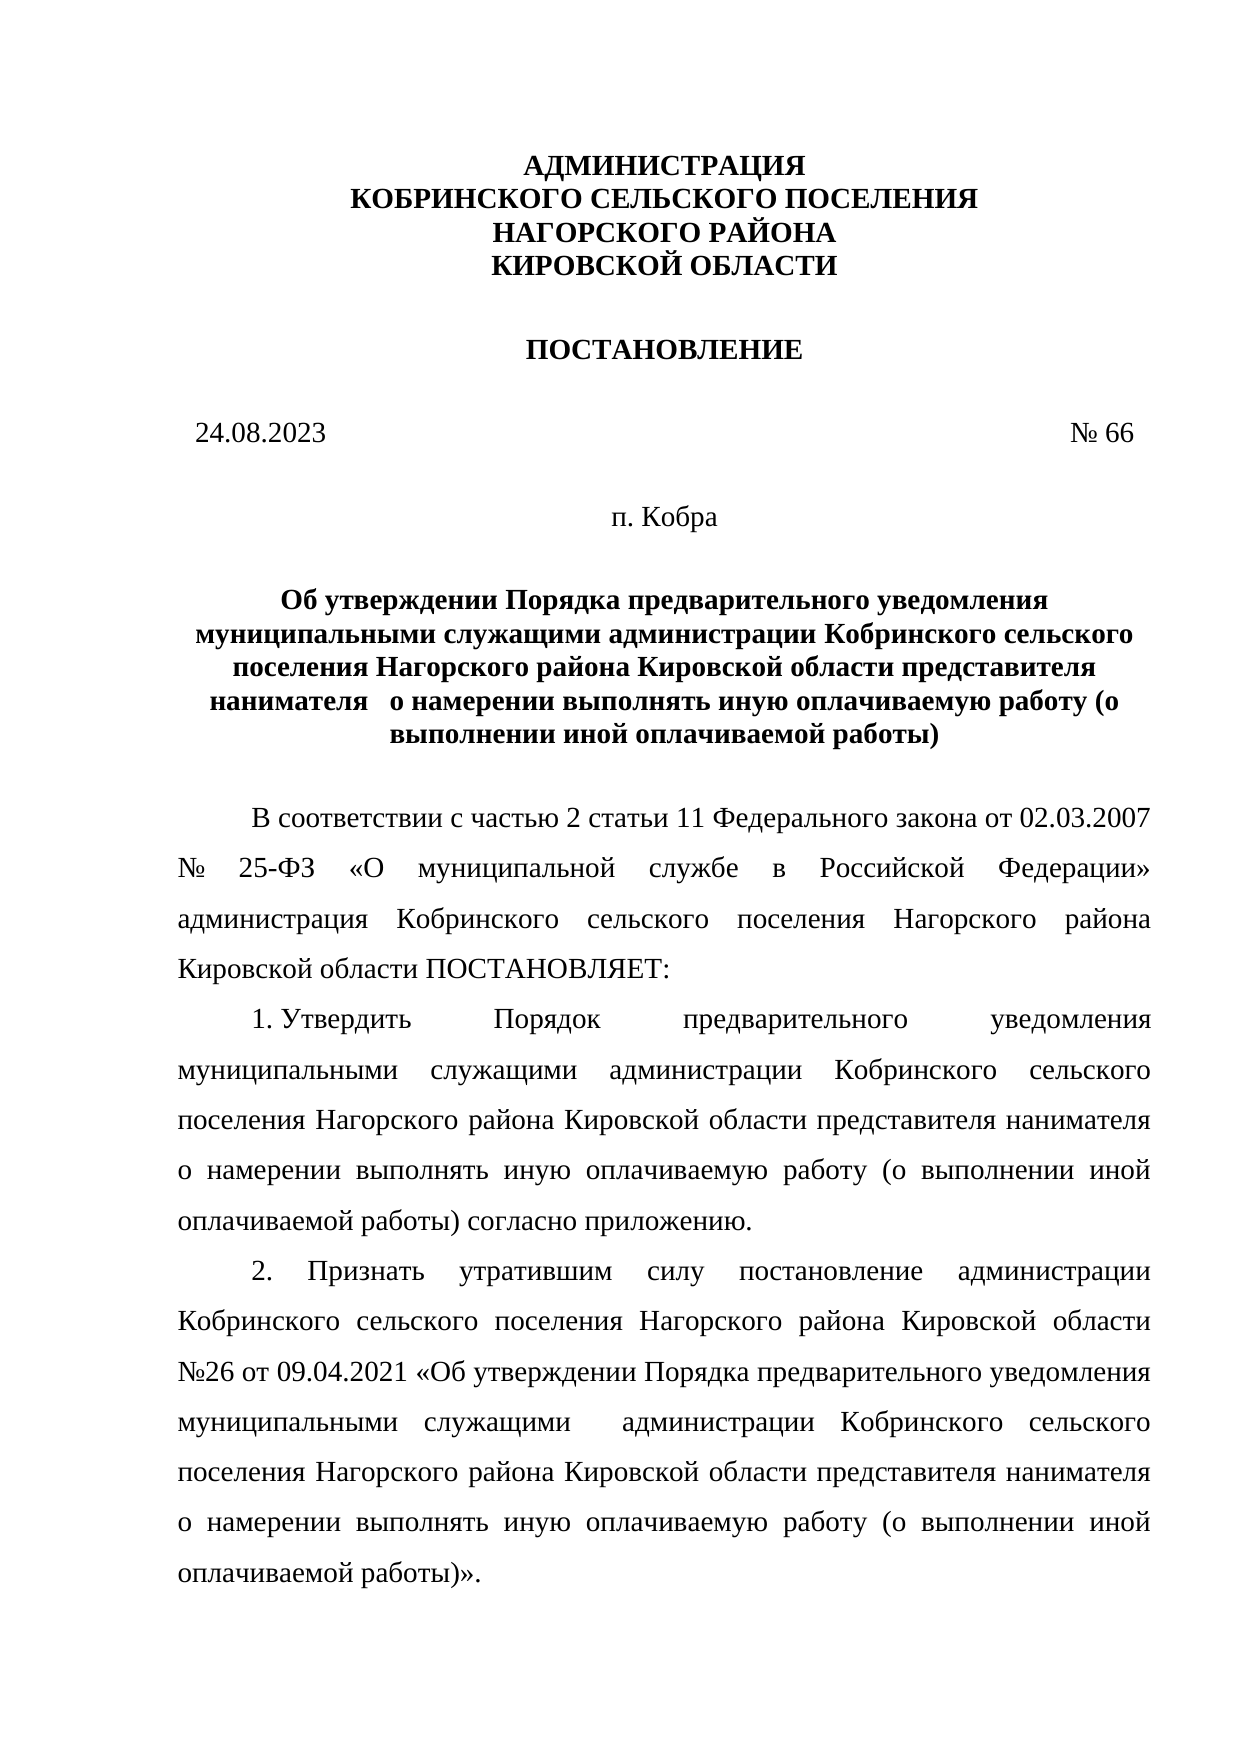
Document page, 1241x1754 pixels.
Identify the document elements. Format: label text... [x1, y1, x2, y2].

text НАГОРСКОГО РАЙОНА [177, 215, 1152, 248]
text В соответствии с частью 2 статьи 11 Федерального закона от 02.03.2007 № 25-ФЗ «О муниципальной службе в Российской Федерации» администрация Кобринского сельского поселения Нагорского района Кировской области ПОСТАНОВЛЯЕТ: [177, 800, 1152, 985]
text КИРОВСКОЙ ОБЛАСТИ [177, 248, 1152, 282]
text 1. Утвердить Порядок предварительного уведомления муниципальными служащими администрации Кобринского сельского поселения Нагорского района Кировской области представителя нанимателя о намерении выполнять иную оплачиваемую работу (о выполнении иной оплачиваемой работы) согласно приложению. [177, 1001, 1152, 1236]
text Об утверждении Порядка предварительного уведомления муниципальными служащими администрации Кобринского сельского поселения Нагорского района Кировской области представителя нанимателя о намерении выполнять иную оплачиваемую работу (о выполнении иной оплачиваемой работы) [177, 582, 1152, 750]
text ПОСТАНОВЛЕНИЕ [177, 332, 1152, 365]
text АДМИНИСТРАЦИЯ [177, 148, 1152, 181]
text КОБРИНСКОГО СЕЛЬСКОГО ПОСЕЛЕНИЯ [177, 181, 1152, 215]
text 2. Признать утратившим силу постановление администрации Кобринского сельского поселения Нагорского района Кировской области №26 от 09.04.2021 «Об утверждении Порядка предварительного уведомления муниципальными служащими администрации Кобринского сельского поселения Нагорского района Кировской области представителя нанимателя о намерении выполнять иную оплачиваемую работу (о выполнении иной оплачиваемой работы)». [177, 1253, 1152, 1588]
text 24.08.2023 № 66 [177, 415, 1152, 449]
text п. Кобра [177, 499, 1152, 532]
